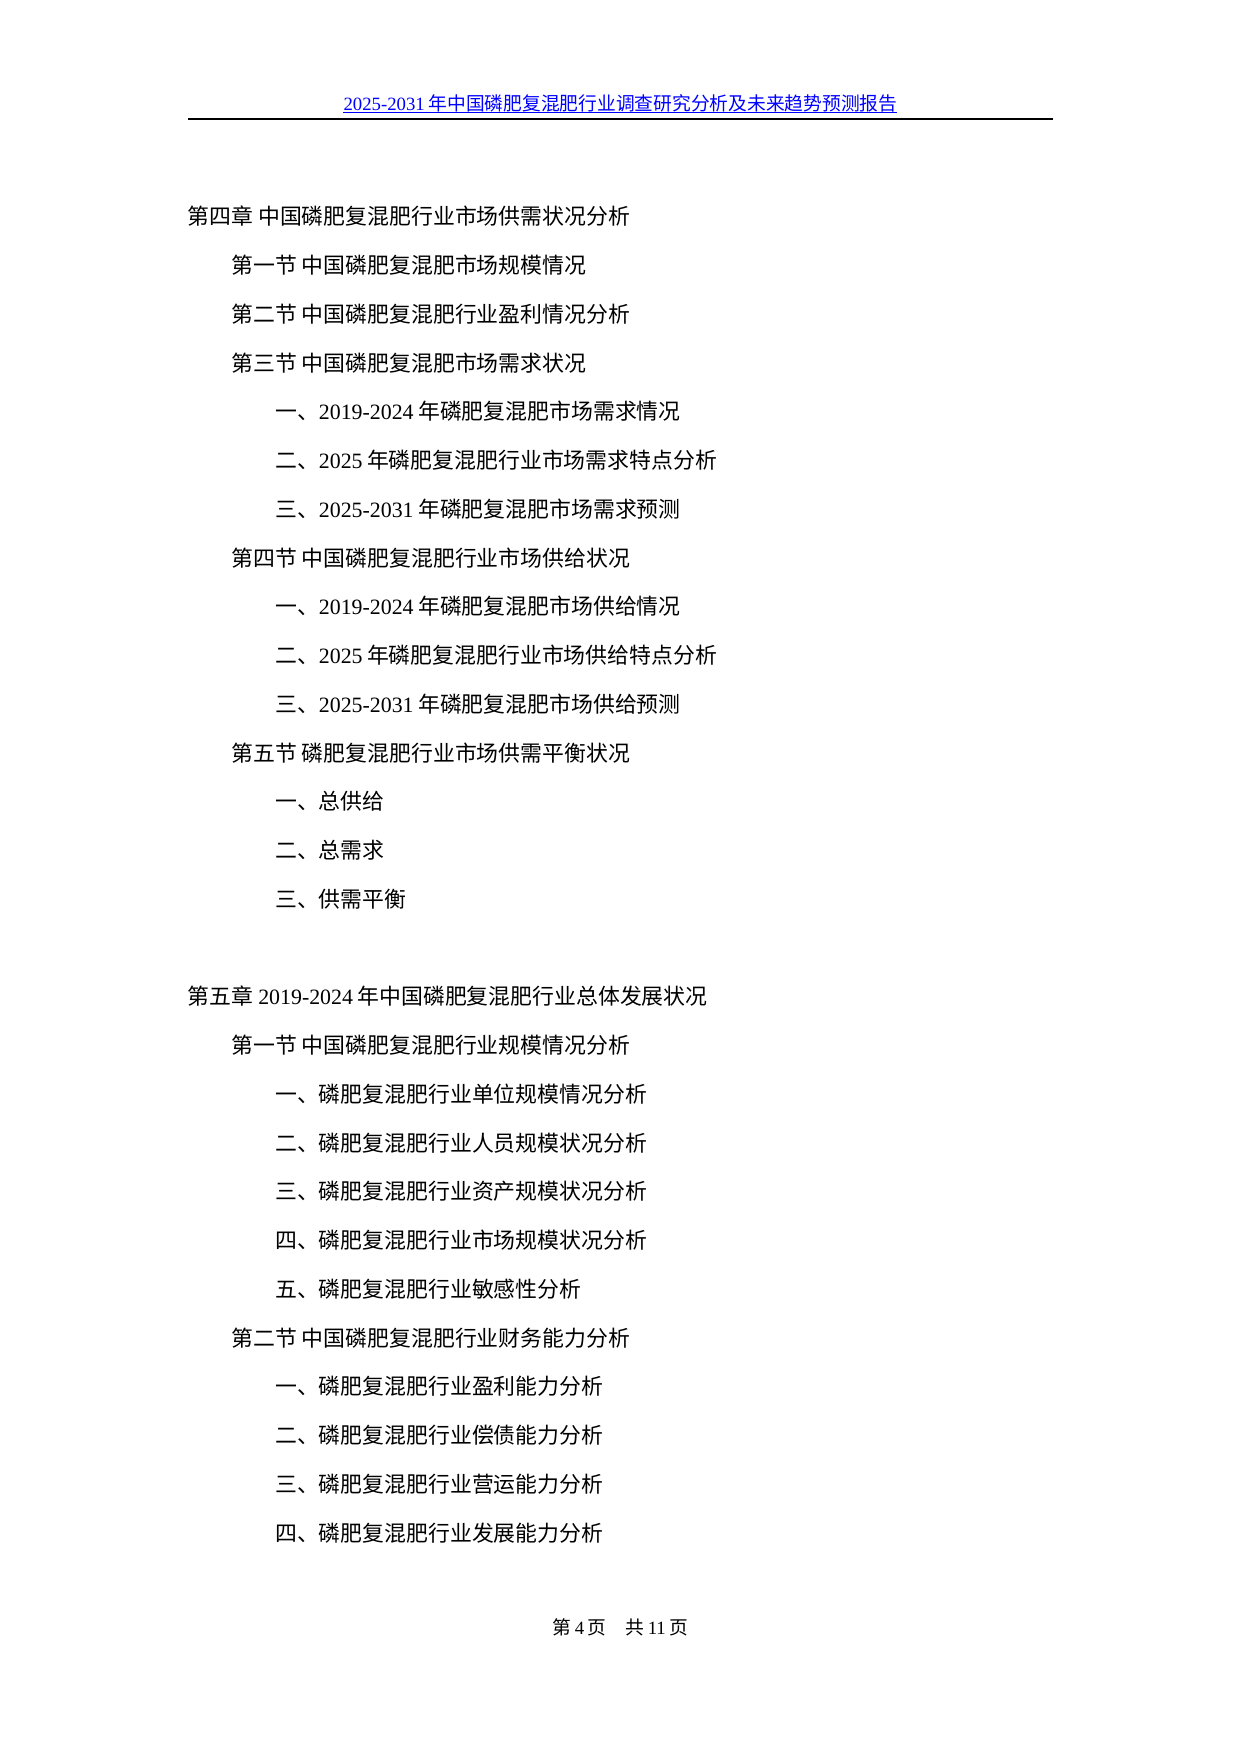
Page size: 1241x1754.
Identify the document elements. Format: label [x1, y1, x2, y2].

text [187, 150, 1053, 1548]
